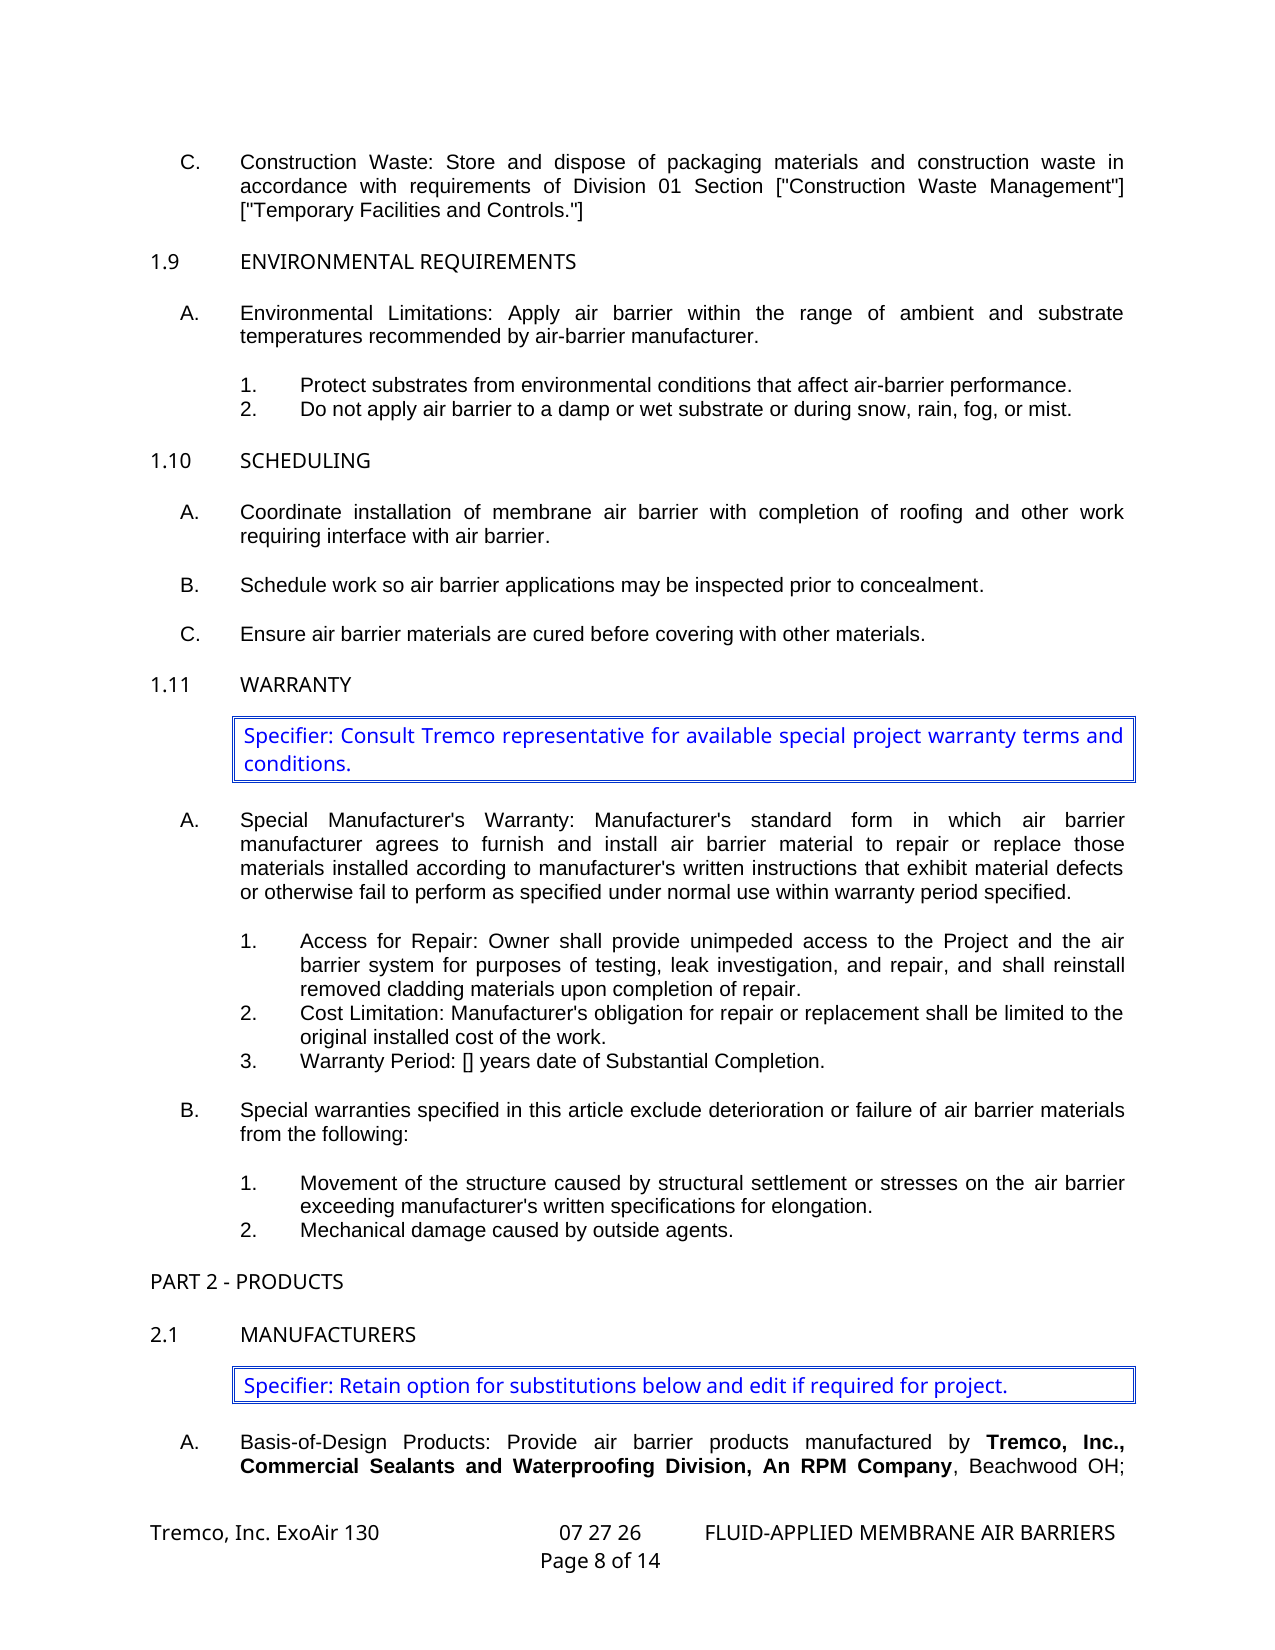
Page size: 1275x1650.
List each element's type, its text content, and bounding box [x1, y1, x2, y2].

text MANUFACTURERS [150, 1321, 1125, 1349]
text PRODUCTS [150, 1267, 1125, 1296]
text Access for Repair: Owner shall provide unimpeded access to the Project and the air barrier system for purposes of testing, leak investigation, and repair, and shall reinstall removed cladding materials upon completion of repair. [240, 929, 1125, 1001]
text Specifier: Consult Tremco representative for available special project warranty terms and conditions. [235, 719, 1133, 780]
text Schedule work so air barrier applications may be inspected prior to concealment. [180, 572, 1125, 596]
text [180, 1429, 1125, 1477]
text Environmental Limitations: Apply air barrier within the range of ambient and substrate temperatures recommended by air-barrier manufacturer. [180, 300, 1125, 348]
text Special warranties specified in this article exclude deterioration or failure of air barrier materials from the following: [180, 1097, 1125, 1145]
text Cost Limitation: Manufacturer's obligation for repair or replacement shall be limited to the original installed cost of the work. [240, 1001, 1125, 1048]
text Ensure air barrier materials are cured before covering with other materials. [180, 621, 1125, 645]
text SCHEDULING [150, 446, 1125, 474]
text Protect substrates from environmental conditions that affect air-barrier performance. [240, 373, 1125, 397]
text Coordinate installation of membrane air barrier with completion of roofing and other work requiring interface with air barrier. [180, 499, 1125, 547]
text Special Manufacturer's Warranty: Manufacturer's standard form in which air barrier manufacturer agrees to furnish and install air barrier material to repair or replace those materials installed according to manufacturer's written instructions that exhibit material defects or otherwise fail to perform as specified under normal use within warranty period specified. [180, 808, 1125, 904]
text WARRANTY [150, 670, 1125, 699]
text Warranty Period: [] years date of Substantial Completion. [240, 1048, 1125, 1072]
text ENVIRONMENTAL REQUIREMENTS [150, 247, 1125, 275]
text Specifier: Retain option for substitutions below and edit if required for project. [235, 1369, 1133, 1401]
text Construction Waste: Store and dispose of packaging materials and construction waste in accordance with requirements of Division 01 Section ["Construction Waste Management"] ["Temporary Facilities and Controls."] [180, 150, 1125, 222]
text Do not apply air barrier to a damp or wet substrate or during snow, rain, fog, or mist. [240, 397, 1125, 421]
text Mechanical damage caused by outside agents. [240, 1218, 1125, 1242]
text Movement of the structure caused by structural settlement or stresses on the air barrier exceeding manufacturer's written specifications for elongation. [240, 1170, 1125, 1218]
